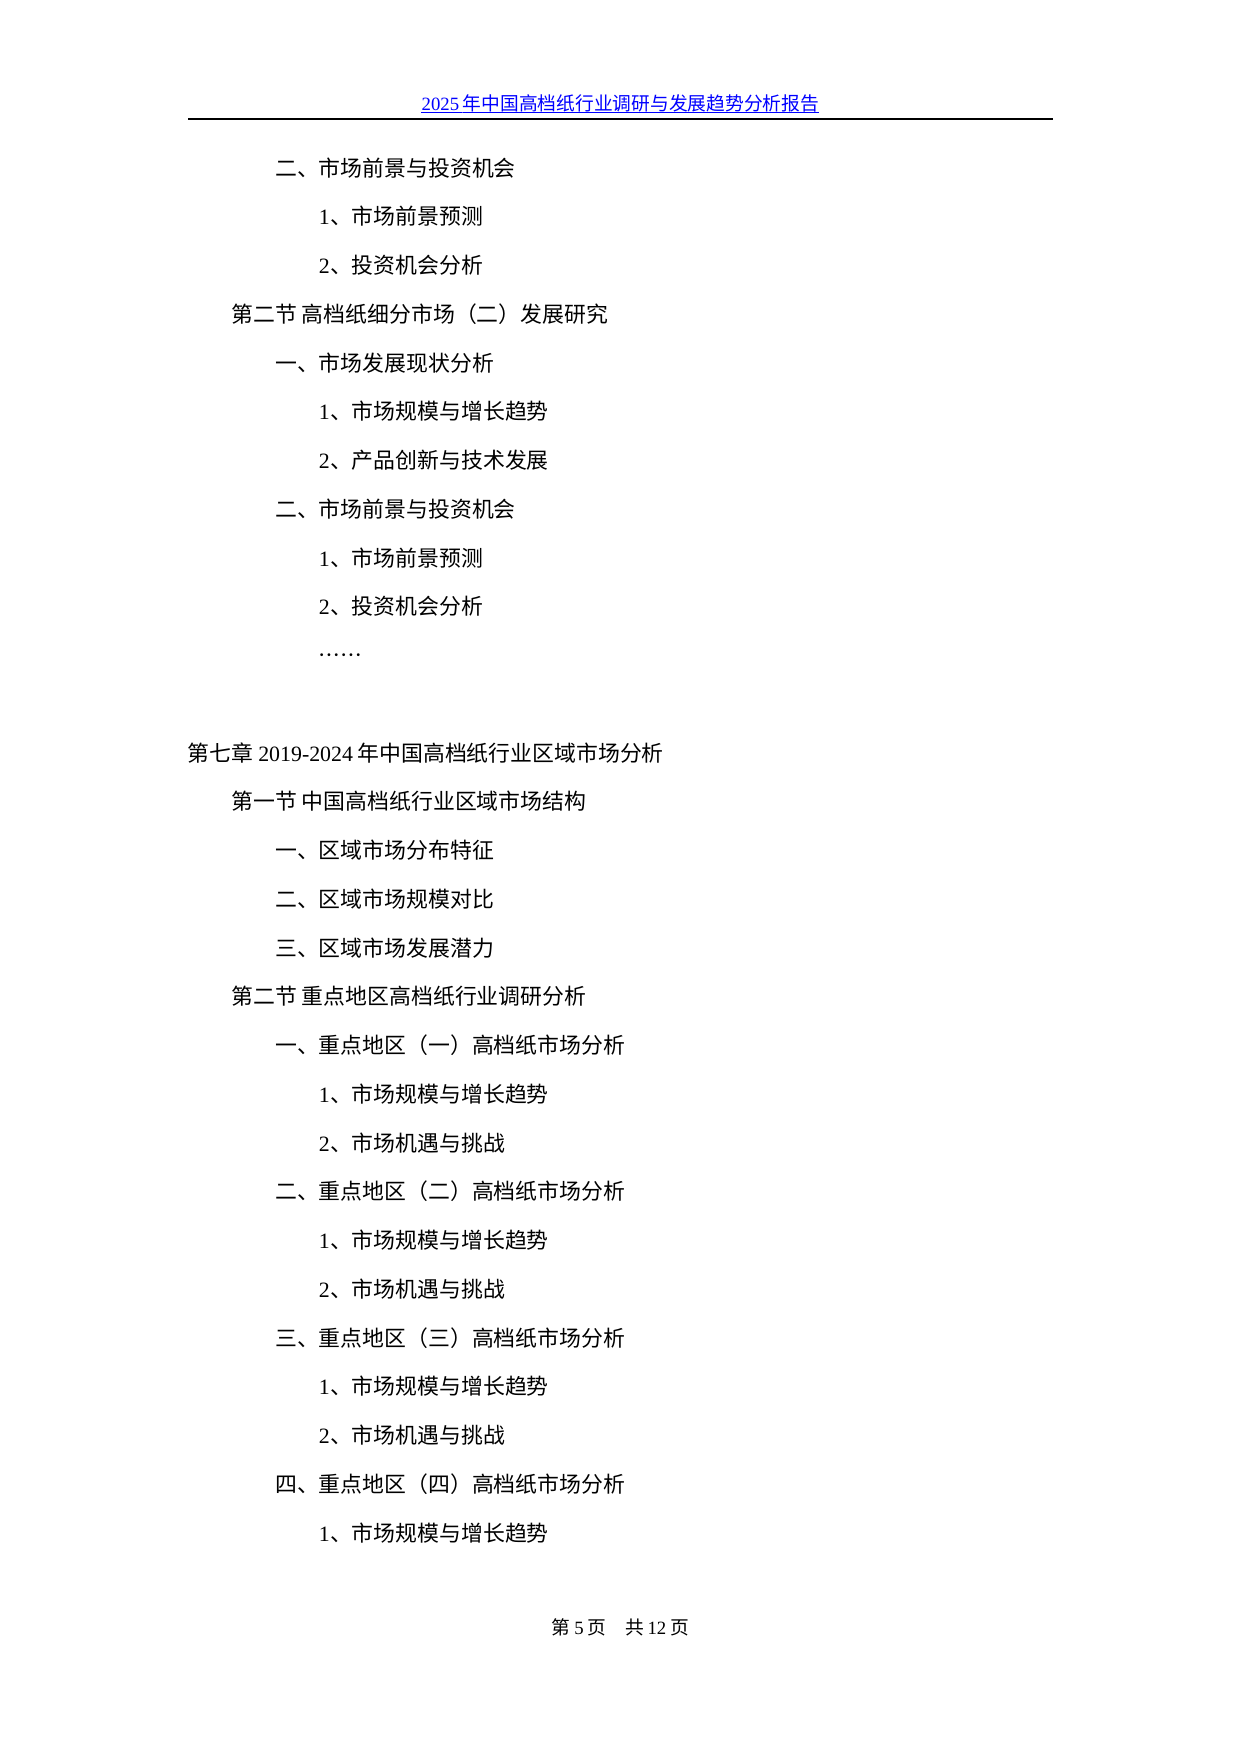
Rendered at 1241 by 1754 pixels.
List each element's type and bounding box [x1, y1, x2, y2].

text [187, 150, 1053, 1548]
